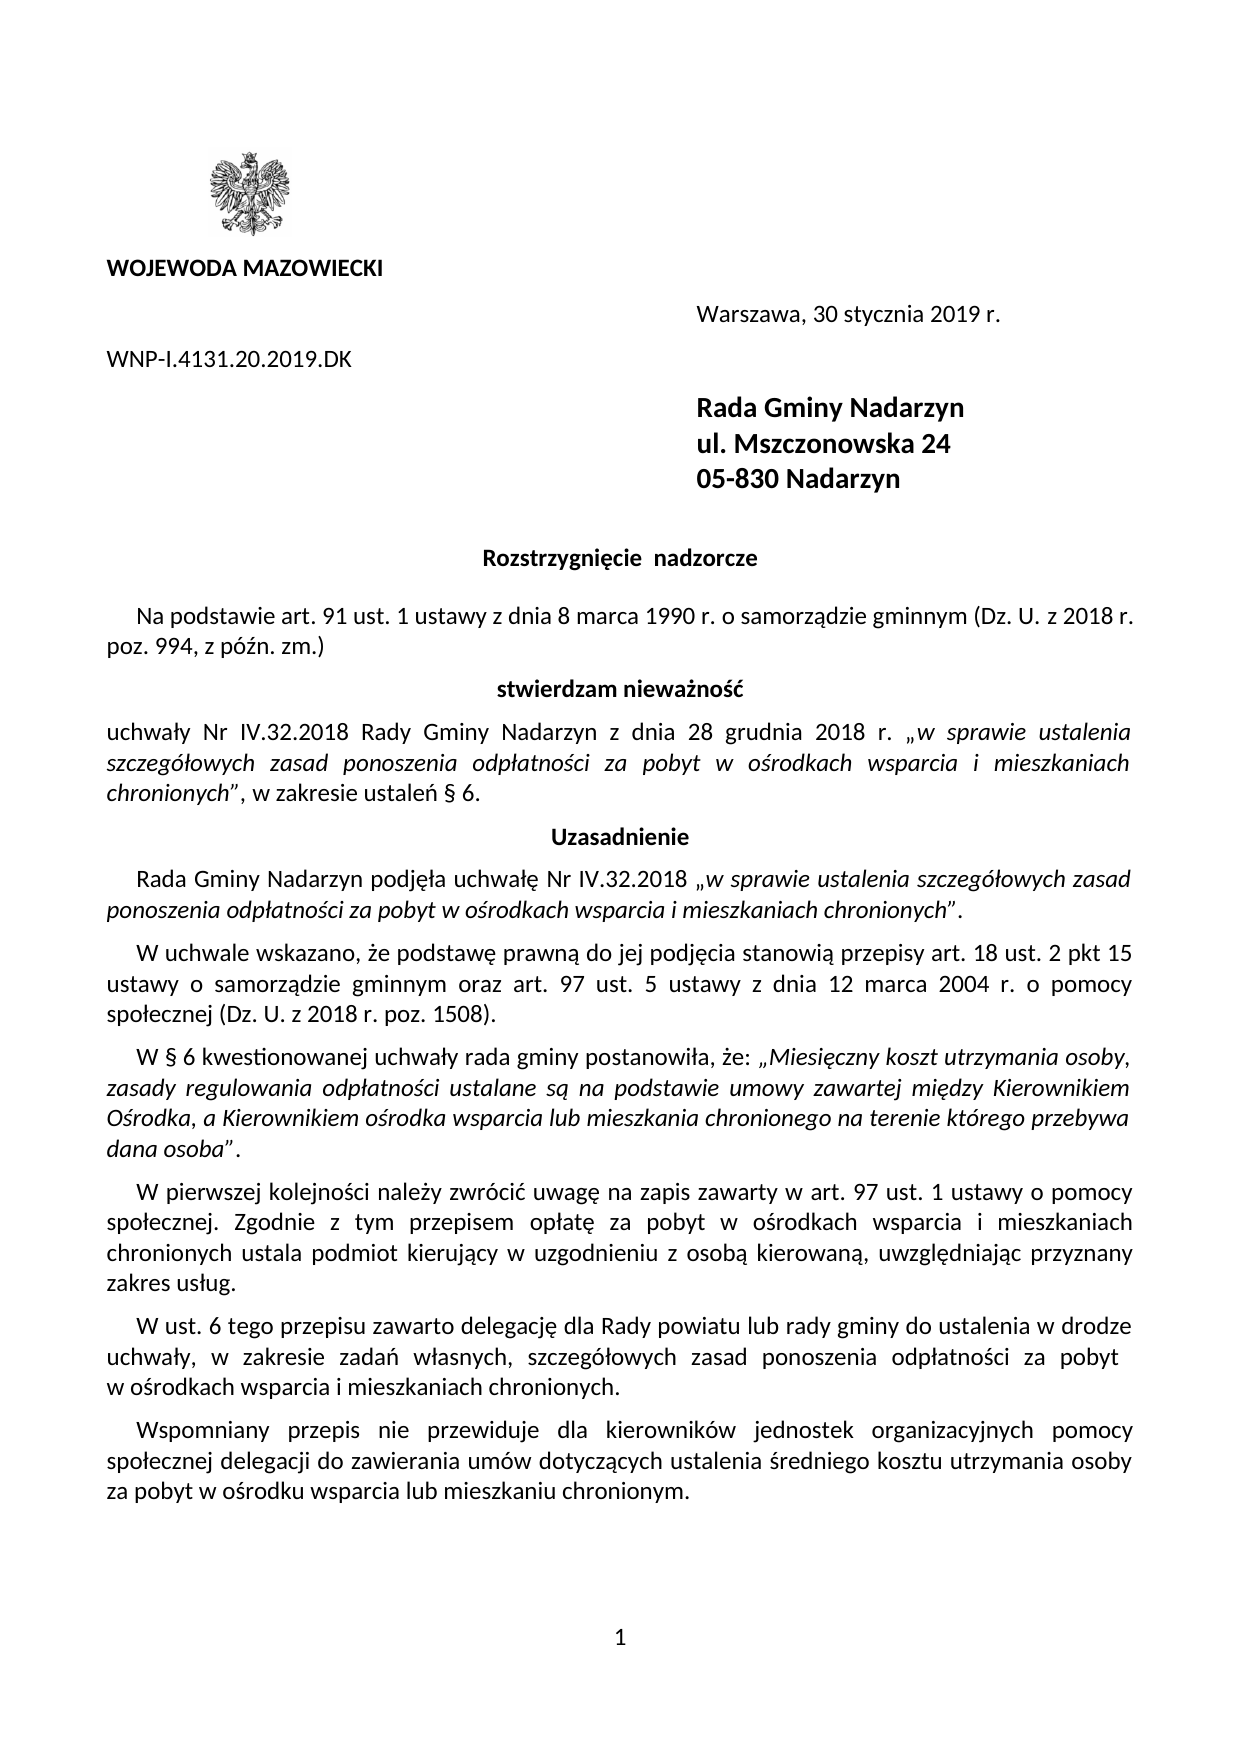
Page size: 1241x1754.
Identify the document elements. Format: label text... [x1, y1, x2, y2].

text uchwały Nr IV.32.2018 Rady Gminy Nadarzyn z dnia 28 grudnia 2018 r. „w sprawie ustalenia szczegółowych zasad ponoszenia odpłatności za pobyt w ośrodkach wsparcia i mieszkaniach chronionych”, w zakresie ustaleń § 6. [106, 717, 1134, 808]
text W § 6 kwestionowanej uchwały rada gminy postanowiła, że: „Miesięczny koszt utrzymania osoby, zasady regulowania odpłatności ustalane są na podstawie umowy zawartej między Kierownikiem Ośrodka, a Kierownikiem ośrodka wsparcia lub mieszkania chronionego na terenie którego przebywa dana osoba”. [106, 1041, 1134, 1163]
text WNP-I.4131.20.2019.DK [106, 343, 1134, 374]
text Warszawa, 30 stycznia 2019 r. [696, 298, 1134, 328]
text W uchwale wskazano, że podstawę prawną do jej podjęcia stanowią przepisy art. 18 ust. 2 pkt 15 ustawy o samorządzie gminnym oraz art. 97 ust. 5 ustawy z dnia 12 marca 2004 r. o pomocy społecznej (Dz. U. z 2018 r. poz. 1508). [106, 937, 1134, 1029]
text stwierdzam nieważność [106, 673, 1134, 704]
text 05-830 Nadarzyn [106, 460, 1134, 496]
text Rada Gminy Nadarzyn podjęła uchwałę Nr IV.32.2018 „w sprawie ustalenia szczegółowych zasad ponoszenia odpłatności za pobyt w ośrodkach wsparcia i mieszkaniach chronionych”. [106, 864, 1134, 925]
text W pierwszej kolejności należy zwrócić uwagę na zapis zawarty w art. 97 ust. 1 ustawy o pomocy społecznej. Zgodnie z tym przepisem opłatę za pobyt w ośrodkach wsparcia i mieszkaniach chronionych ustala podmiot kierujący w uzgodnieniu z osobą kierowaną, uwzględniając przyznany zakres usług. [106, 1176, 1134, 1298]
text Rozstrzygnięcie nadzorcze [106, 542, 1134, 572]
text WOJEWODA MAZOWIECKI [106, 252, 1134, 282]
text Uzasadnienie [106, 821, 1134, 851]
text Wspomniany przepis nie przewiduje dla kierowników jednostek organizacyjnych pomocy społecznej delegacji do zawierania umów dotyczących ustalenia średniego kosztu utrzymania osoby za pobyt w ośrodku wsparcia lub mieszkaniu chronionym. [106, 1414, 1134, 1506]
text Na podstawie art. 91 ust. 1 ustawy z dnia 8 marca 1990 r. o samorządzie gminnym (Dz. U. z 2018 r. poz. 994, z późn. zm.) [106, 600, 1134, 661]
text ul. Mszczonowska 24 [106, 425, 1134, 460]
text Rada Gminy Nadarzyn [696, 389, 1134, 425]
text W ust. 6 tego przepisu zawarto delegację dla Rady powiatu lub rady gminy do ustalenia w drodze uchwały, w zakresie zadań własnych, szczegółowych zasad ponoszenia odpłatności za pobyt w ośrodkach wsparcia i mieszkaniach chronionych. [106, 1310, 1134, 1402]
picture [208, 147, 293, 237]
